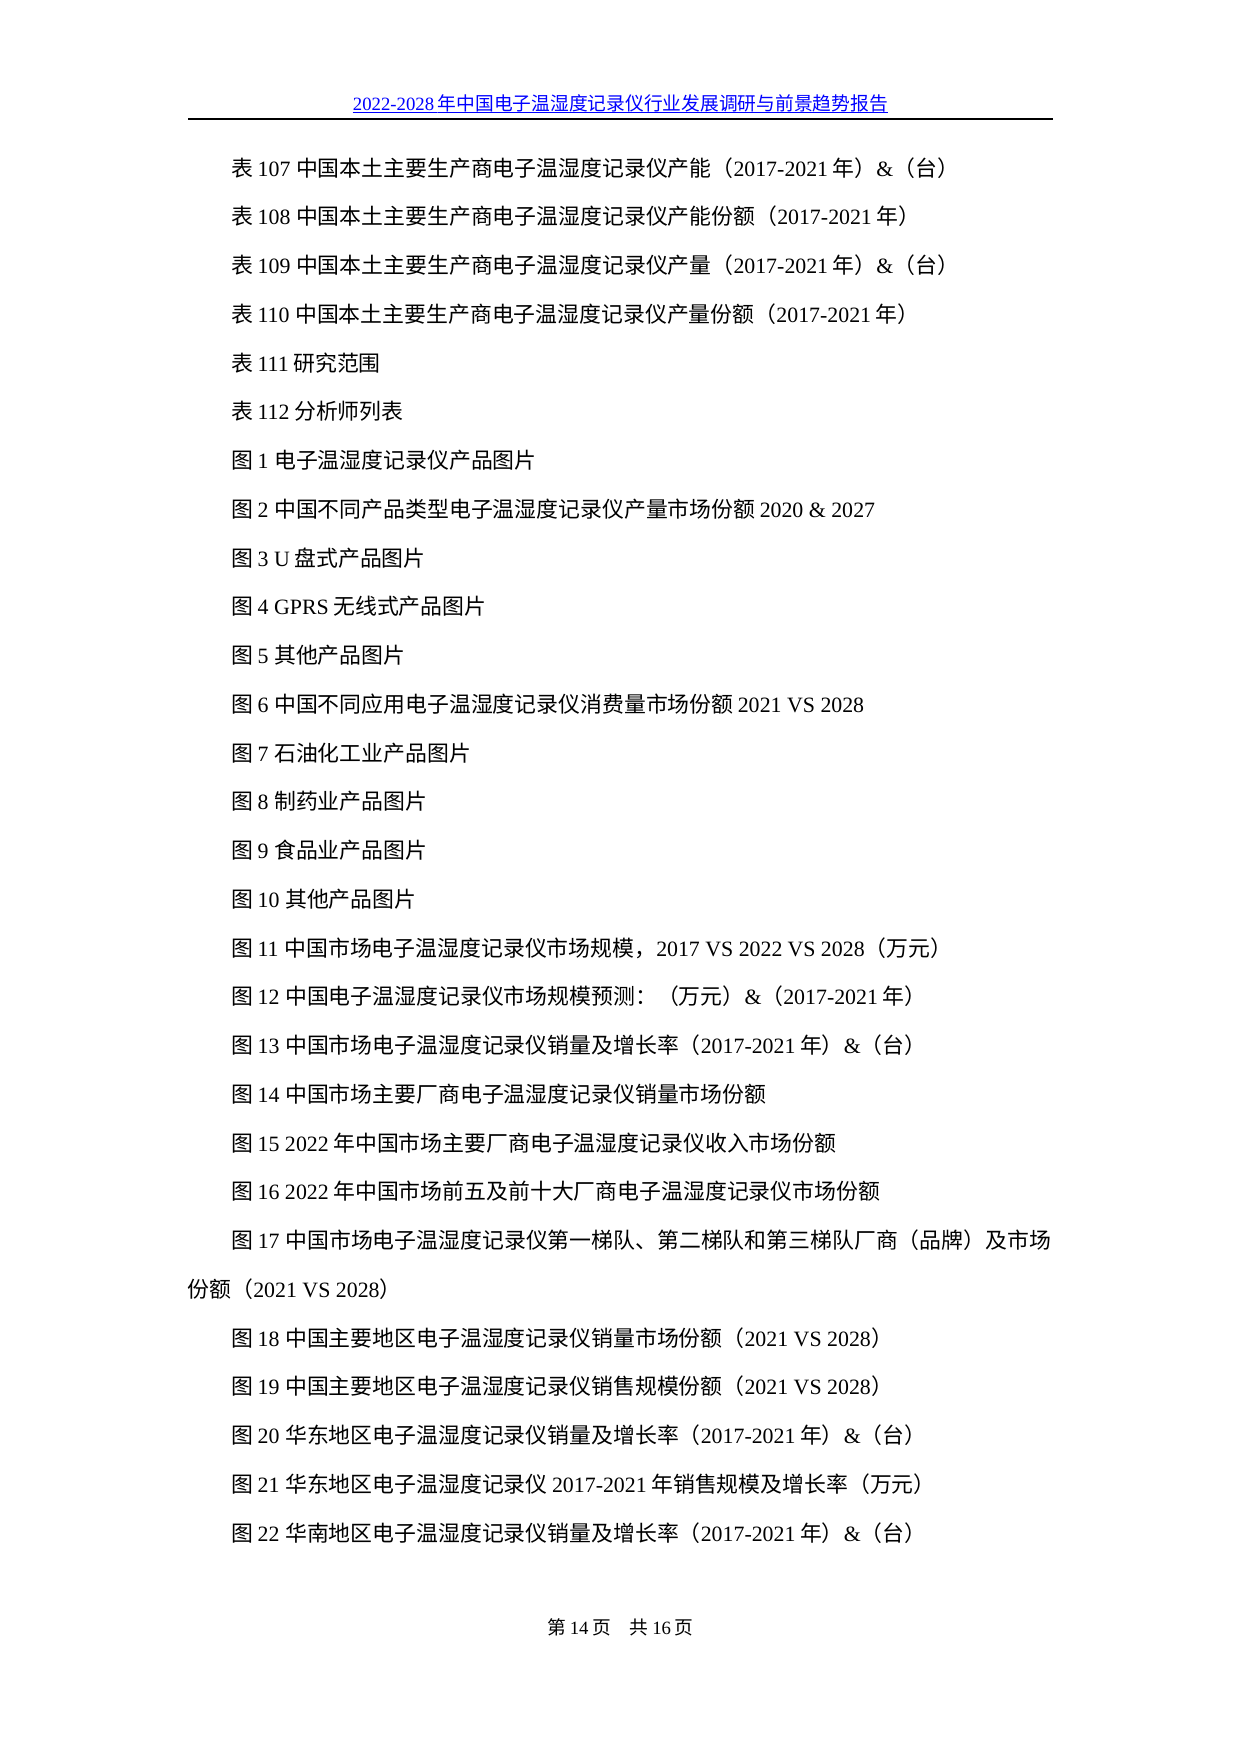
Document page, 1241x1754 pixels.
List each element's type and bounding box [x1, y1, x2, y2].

text [187, 150, 1053, 1548]
